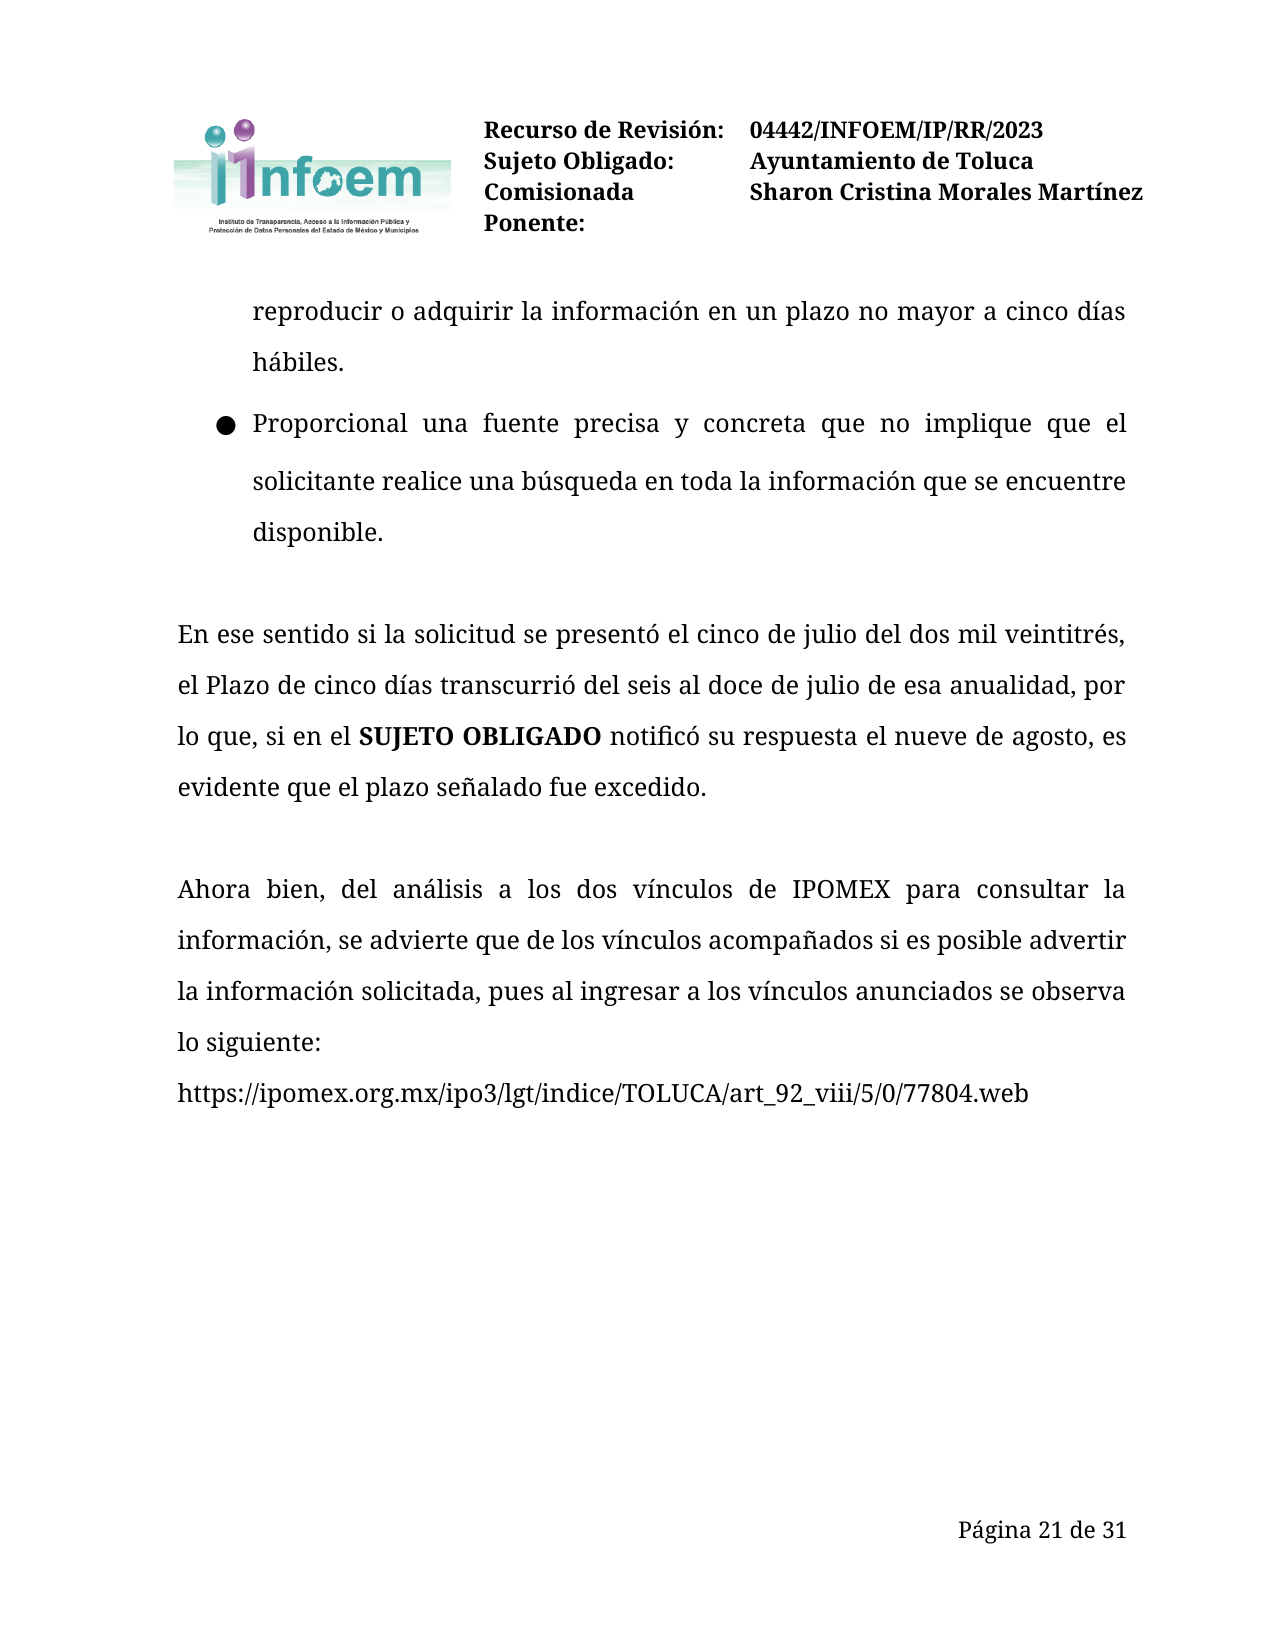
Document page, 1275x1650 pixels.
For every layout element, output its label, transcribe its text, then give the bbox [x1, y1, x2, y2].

list Proporcional una fuente precisa y concreta que no implique que el solicitante realice una búsqueda en toda la información que se encuentre disponible. [215, 395, 1127, 548]
picture [173, 113, 452, 254]
text En ese sentido si la solicitud se presentó el cinco de julio del dos mil veintitrés, el Plazo de cinco días transcurrió del seis al doce de julio de esa anualidad, por lo que, si en el SUJETO OBLIGADO notificó su respuesta el nueve de agosto, es evidente que el plazo señalado fue excedido. [177, 617, 1127, 804]
text Ahora bien, del análisis a los dos vínculos de IPOMEX para consultar la información, se advierte que de los vínculos acompañados si es posible advertir la información solicitada, pues al ingresar a los vínculos anunciados se observa lo siguiente: [177, 872, 1127, 1059]
list Informar la fuente, el lugar y la forma en que puede consultar, reproducir o adquirir la información en un plazo no mayor a cinco días hábiles. [215, 293, 1127, 378]
text https://ipomex.org.mx/ipo3/lgt/indice/TOLUCA/art_92_viii/5/0/77804.web [177, 1076, 1127, 1110]
